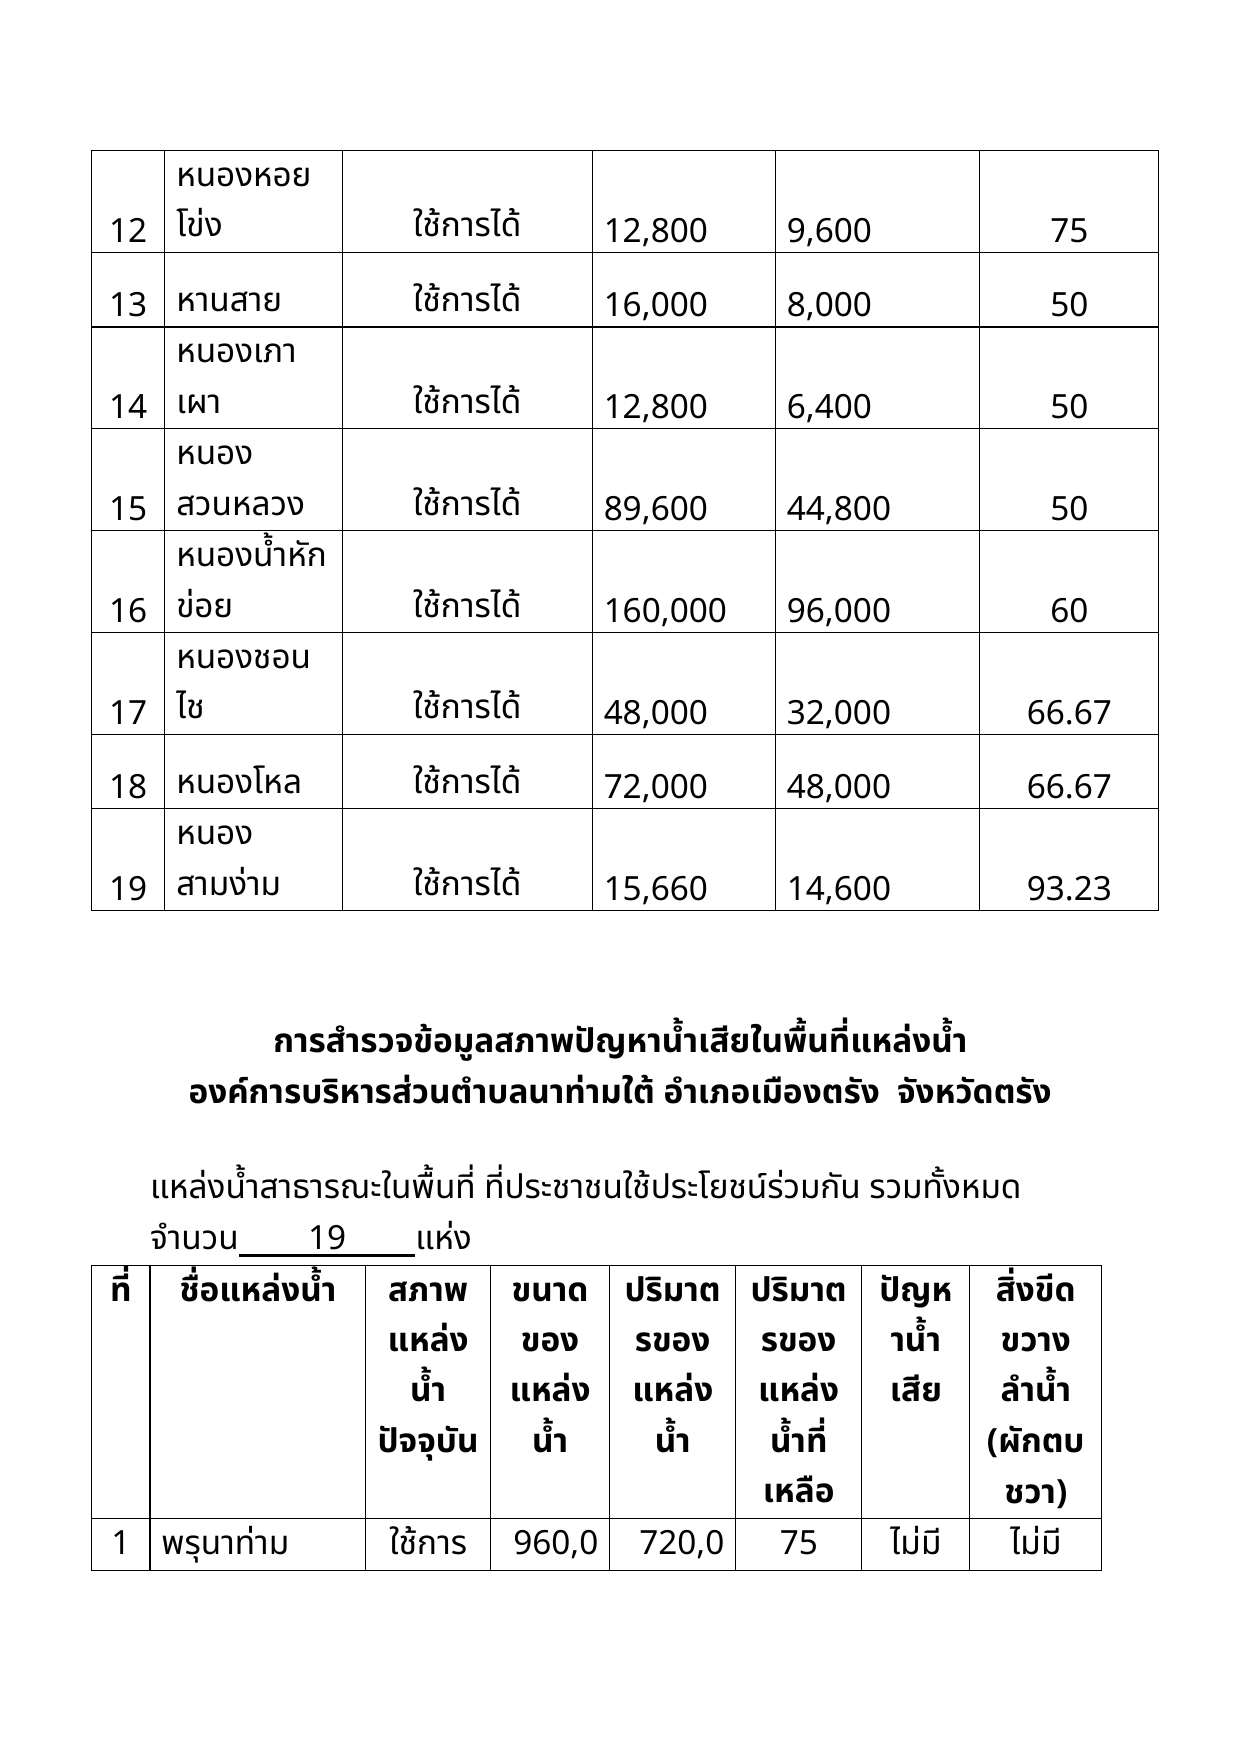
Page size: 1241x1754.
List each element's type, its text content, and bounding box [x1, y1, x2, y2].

table_cell 960,000 [491, 1519, 609, 1569]
table_cell หนองหอยโข่ง [165, 151, 342, 252]
table_cell 14 [92, 328, 164, 428]
table_cell หนองสวนหลวง [165, 429, 342, 530]
table_cell 9,600 [776, 151, 979, 252]
table_cell 17 [92, 633, 164, 734]
table_header ปัญหาน้ำเสีย [862, 1266, 969, 1518]
table_cell 15,660 [593, 809, 775, 910]
table_cell 75 [980, 151, 1158, 252]
table_cell 50 [980, 253, 1158, 326]
table_header ปริมาตรของแหล่งน้ำที่เหลือ [736, 1266, 861, 1518]
table_cell หานสาย [165, 253, 342, 326]
text แหล่งน้ำสาธารณะในพื้นที่ ที่ประชาชนใช้ประโยชน์ร่วมกัน รวมทั้งหมด จำนวน 19 แห่ง [150, 1163, 1090, 1264]
table_cell ใช้การได้ [343, 429, 592, 530]
table_cell 16,000 [593, 253, 775, 326]
table_cell 13 [92, 253, 164, 326]
table_header ปริมาตรของแหล่งน้ำ [610, 1266, 735, 1518]
table_cell 15 [92, 429, 164, 530]
table_cell 14,600 [776, 809, 979, 910]
table_cell 72,000 [593, 735, 775, 808]
table_cell 66.67 [980, 633, 1158, 734]
table_header ที่ [92, 1266, 149, 1518]
table_cell 8,000 [776, 253, 979, 326]
table_cell 12,800 [593, 328, 775, 428]
table_cell 93.23 [980, 809, 1158, 910]
table_cell 89,600 [593, 429, 775, 530]
table_cell หนองสามง่าม [165, 809, 342, 910]
table_header สภาพแหล่งน้ำปัจจุบัน [366, 1266, 490, 1518]
table_cell ไม่มี [862, 1519, 969, 1569]
table_cell 6,400 [776, 328, 979, 428]
table_cell ใช้การได้ [343, 735, 592, 808]
table_cell ใช้การได้ [366, 1519, 490, 1569]
table_cell ไม่มี [970, 1519, 1101, 1569]
table_cell ใช้การได้ [343, 531, 592, 632]
table_cell 44,800 [776, 429, 979, 530]
table_cell พรุนาท่าม [151, 1519, 365, 1569]
table_cell 96,000 [776, 531, 979, 632]
table_cell 48,000 [776, 735, 979, 808]
table_header ชื่อแหล่งน้ำ [151, 1266, 365, 1518]
table_cell 12 [92, 151, 164, 252]
table_cell ใช้การได้ [343, 151, 592, 252]
table_cell 60 [980, 531, 1158, 632]
table_cell หนองโหล [165, 735, 342, 808]
table_cell หนองเภาเผา [165, 328, 342, 428]
table_cell 75 [736, 1519, 861, 1569]
table_cell ใช้การได้ [343, 253, 592, 326]
table_cell 1 [92, 1519, 149, 1569]
table_cell หนองชอนไช [165, 633, 342, 734]
text องค์การบริหารส่วนตำบลนาท่ามใต้ อำเภอเมืองตรัง จังหวัดตรัง [150, 1068, 1090, 1118]
table_cell ใช้การได้ [343, 633, 592, 734]
text การสำรวจข้อมูลสภาพปัญหาน้ำเสียในพื้นที่แหล่งน้ำ [150, 1017, 1090, 1068]
table_cell 18 [92, 735, 164, 808]
table_header สิ่งขีดขวางลำน้ำ (ผักตบชวา) [970, 1266, 1101, 1518]
table_cell 50 [980, 429, 1158, 530]
table_cell 50 [980, 328, 1158, 428]
table_cell 48,000 [593, 633, 775, 734]
table_cell 160,000 [593, 531, 775, 632]
table_cell 19 [92, 809, 164, 910]
table_cell หนองน้ำหักข่อย [165, 531, 342, 632]
table_cell ใช้การได้ [343, 328, 592, 428]
table_cell 66.67 [980, 735, 1158, 808]
table_cell ใช้การได้ [343, 809, 592, 910]
table_cell 12,800 [593, 151, 775, 252]
table_cell 16 [92, 531, 164, 632]
table_cell 32,000 [776, 633, 979, 734]
table_header ขนาดของแหล่งน้ำ [491, 1266, 609, 1518]
table_cell 720,000 [610, 1519, 735, 1569]
